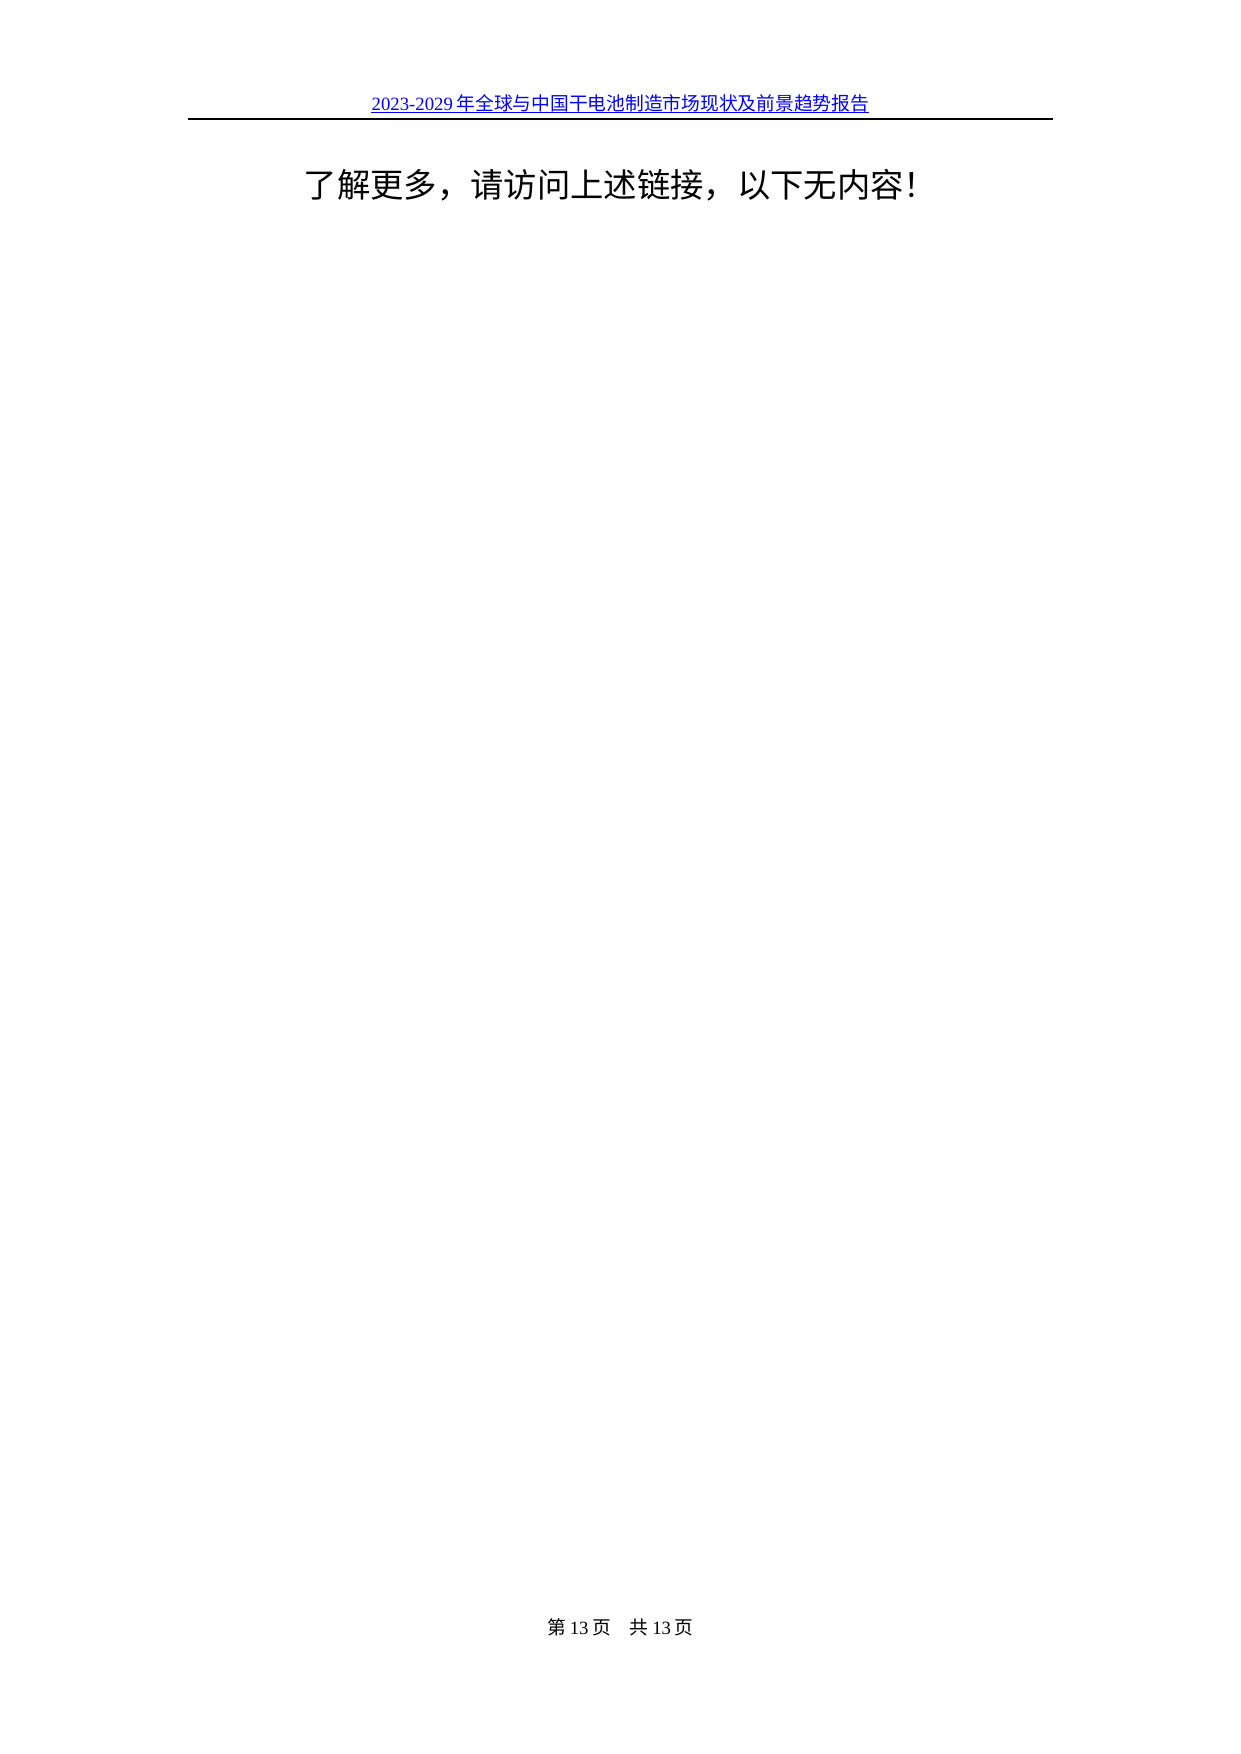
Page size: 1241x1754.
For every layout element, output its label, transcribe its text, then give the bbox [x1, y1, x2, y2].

title 了解更多，请访问上述链接，以下无内容！ [187, 150, 1053, 215]
